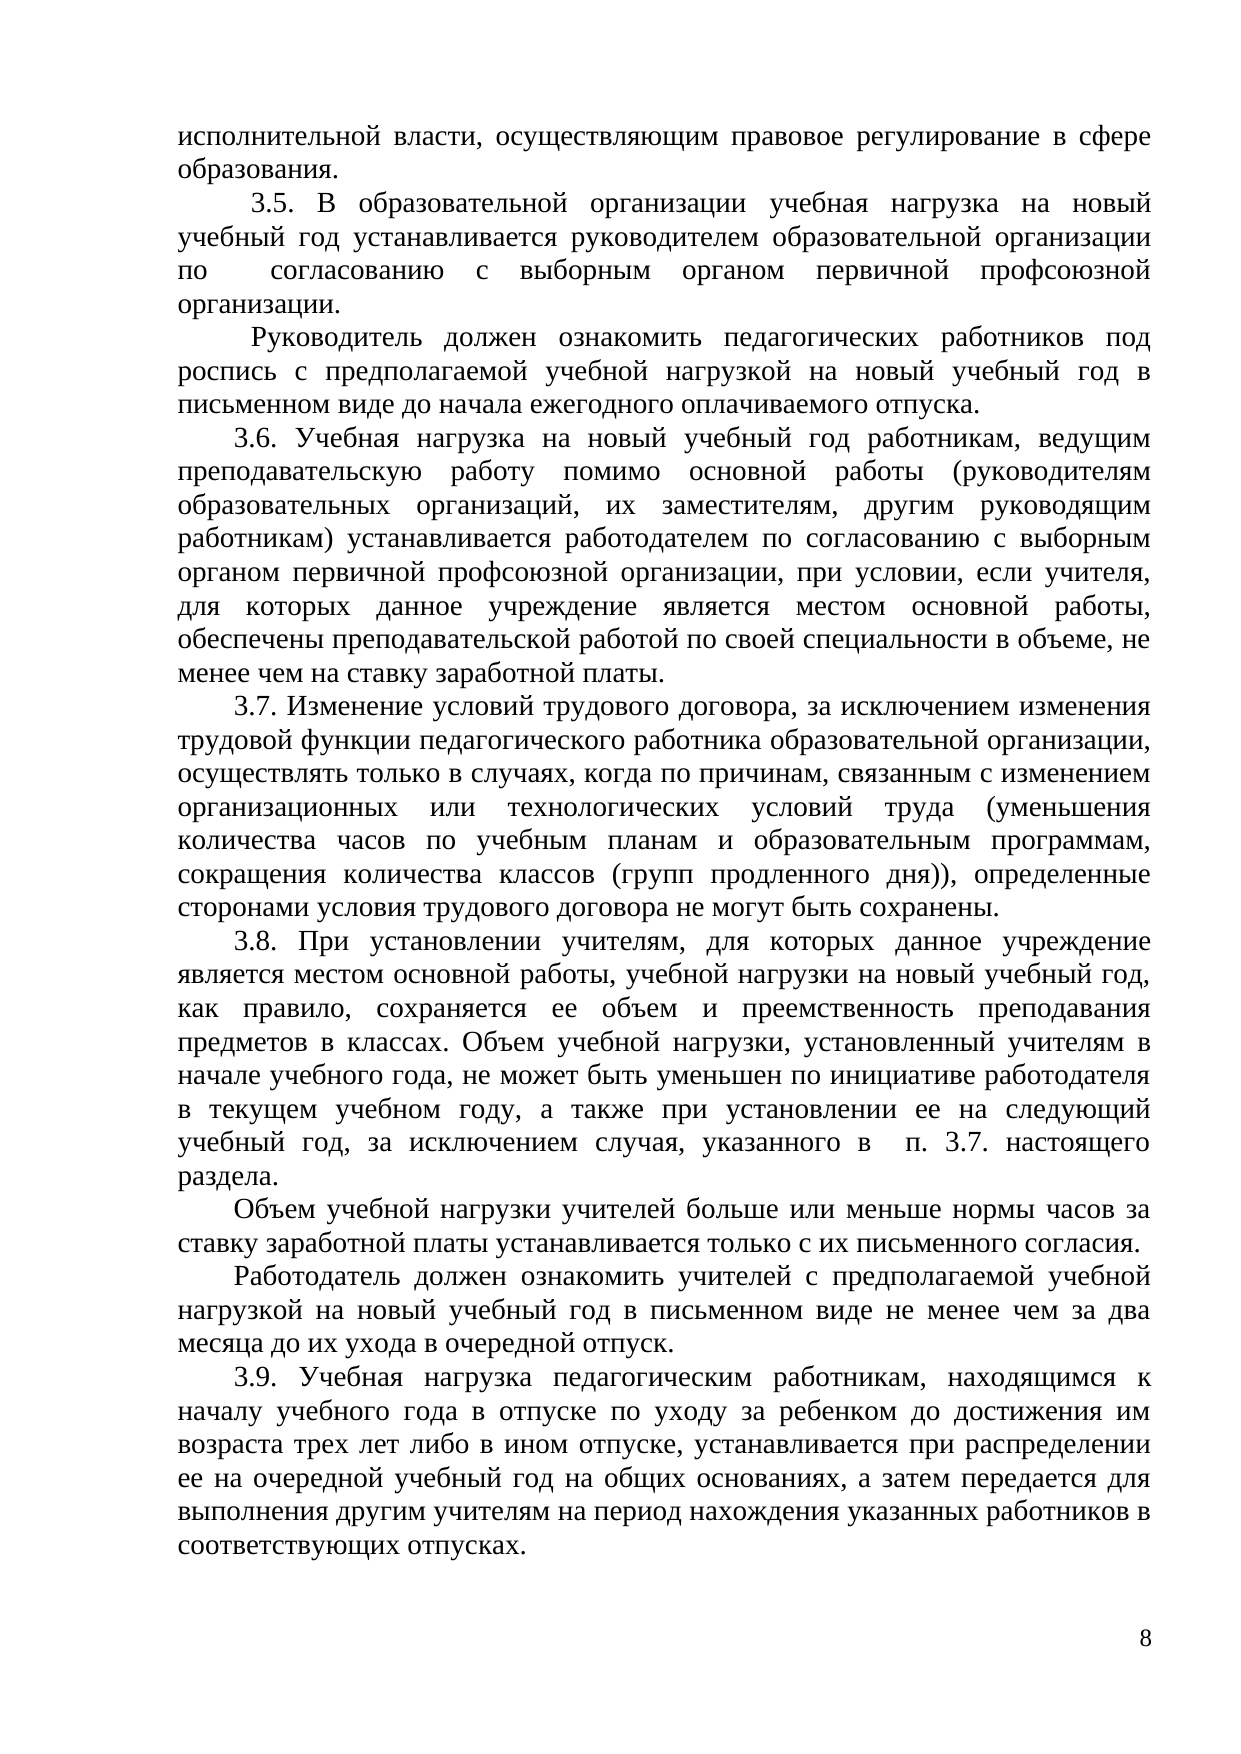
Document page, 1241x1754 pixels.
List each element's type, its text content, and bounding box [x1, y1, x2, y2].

text Работодатель должен ознакомить учителей с предполагаемой учебной нагрузкой на новый учебный год в письменном виде не менее чем за два месяца до их ухода в очередной отпуск. [177, 1258, 1152, 1359]
text исполнительной власти, осуществляющим правовое регулирование в сфере образования. [177, 118, 1152, 185]
text 3.5. В образовательной организации учебная нагрузка на новый учебный год устанавливается руководителем образовательной организации по согласованию с выборным органом первичной профсоюзной организации. [177, 185, 1152, 319]
text Объем учебной нагрузки учителей больше или меньше нормы часов за ставку заработной платы устанавливается только с их письменного согласия. [177, 1191, 1152, 1258]
text 3.9. Учебная нагрузка педагогическим работникам, находящимся к началу учебного года в отпуске по уходу за ребенком до достижения им возраста трех лет либо в ином отпуске, устанавливается при распределении ее на очередной учебный год на общих основаниях, а затем передается для выполнения другим учителям на период нахождения указанных работников в соответствующих отпусках. [177, 1359, 1152, 1560]
text 3.6. Учебная нагрузка на новый учебный год работникам, ведущим преподавательскую работу помимо основной работы (руководителям образовательных организаций, их заместителям, другим руководящим работникам) устанавливается работодателем по согласованию с выборным органом первичной профсоюзной организации, при условии, если учителя, для которых данное учреждение является местом основной работы, обеспечены преподавательской работой по своей специальности в объеме, не менее чем на ставку заработной платы. [177, 420, 1152, 688]
text 3.8. При установлении учителям, для которых данное учреждение является местом основной работы, учебной нагрузки на новый учебный год, как правило, сохраняется ее объем и преемственность преподавания предметов в классах. Объем учебной нагрузки, установленный учителям в начале учебного года, не может быть уменьшен по инициативе работодателя в текущем учебном году, а также при установлении ее на следующий учебный год, за исключением случая, указанного в п. 3.7. настоящего раздела. [177, 923, 1152, 1191]
text 3.7. Изменение условий трудового договора, за исключением изменения трудовой функции педагогического работника образовательной организации, осуществлять только в случаях, когда по причинам, связанным с изменением организационных или технологических условий труда (уменьшения количества часов по учебным планам и образовательным программам, сокращения количества классов (групп продленного дня)), определенные сторонами условия трудового договора не могут быть сохранены. [177, 688, 1152, 923]
text Руководитель должен ознакомить педагогических работников под роспись с предполагаемой учебной нагрузкой на новый учебный год в письменном виде до начала ежегодного оплачиваемого отпуска. [177, 319, 1152, 420]
